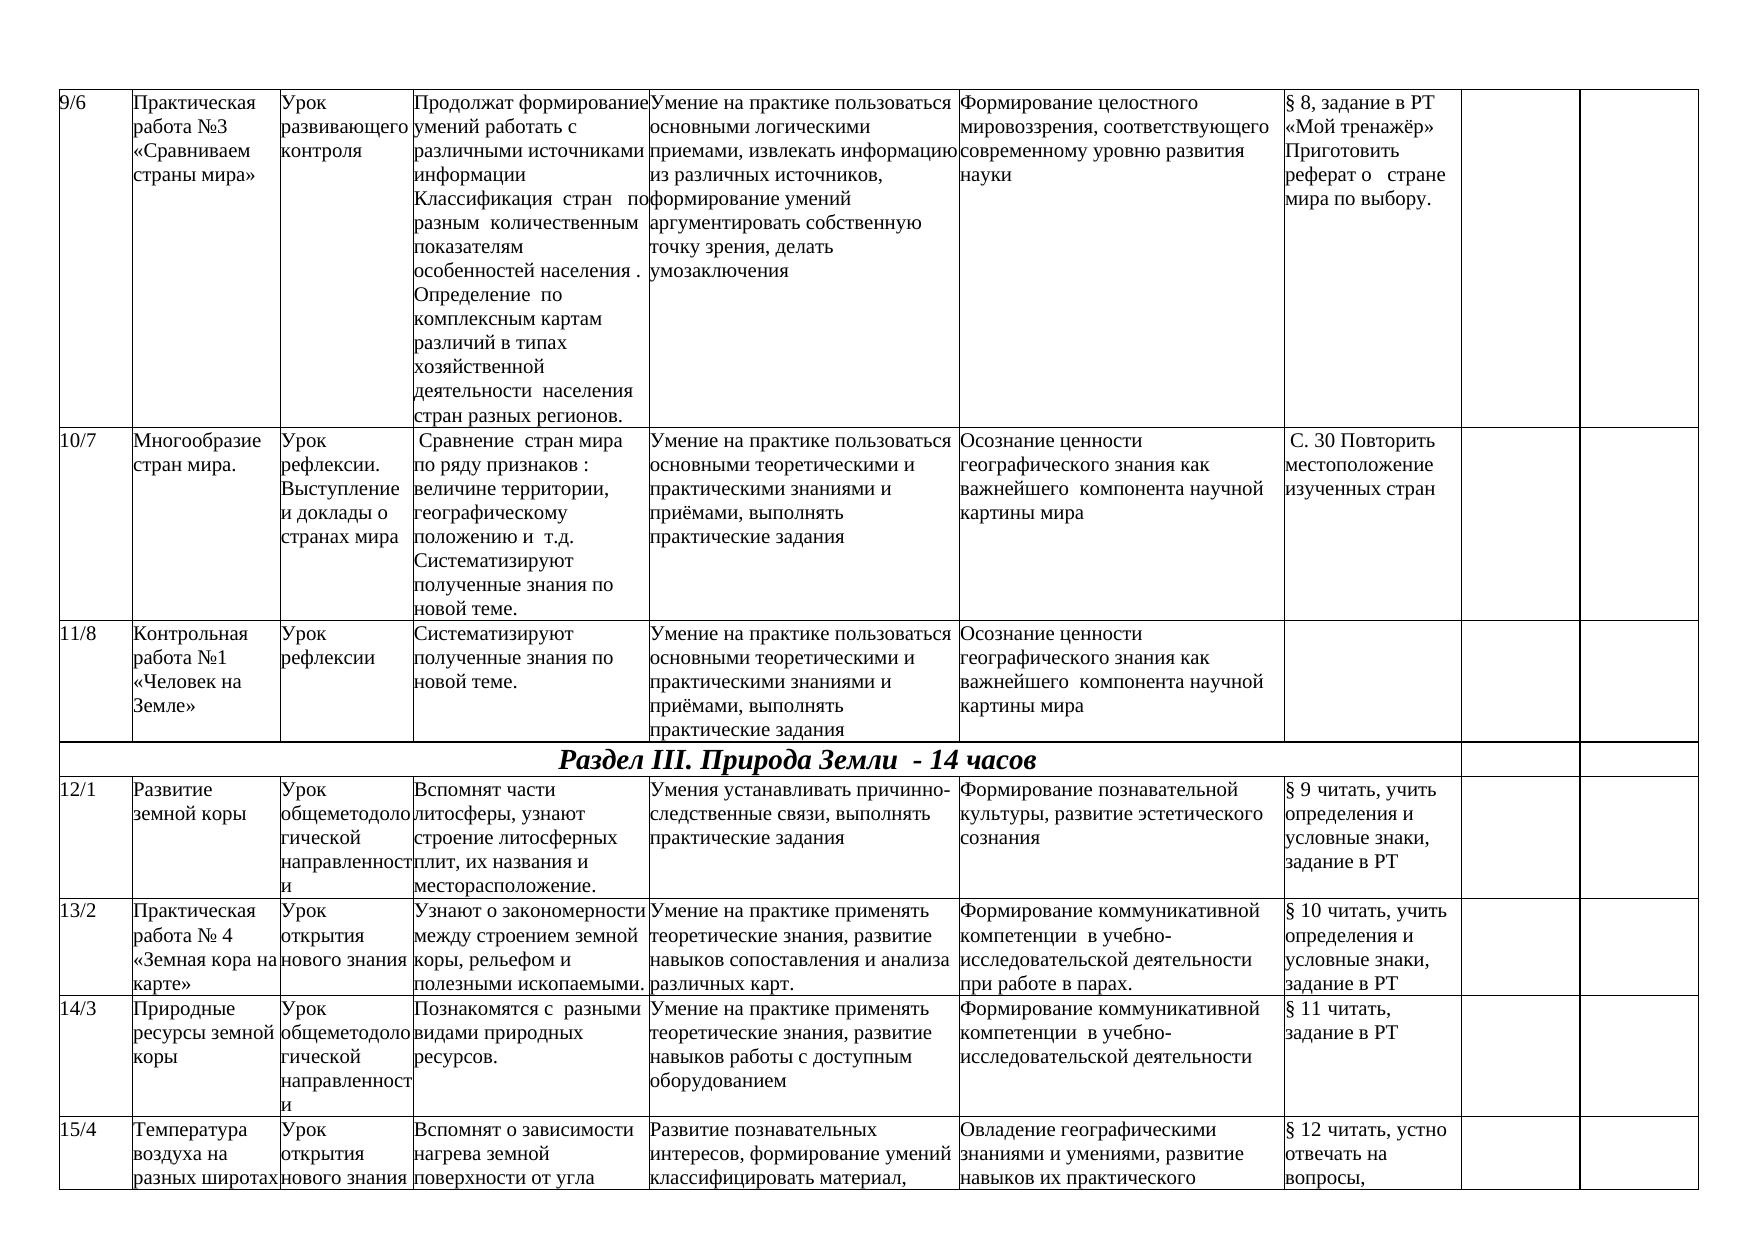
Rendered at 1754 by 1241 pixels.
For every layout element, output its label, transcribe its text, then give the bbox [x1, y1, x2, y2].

table_cell Многообразие стран мира. [133, 428, 280, 620]
table_cell Формирование коммуникативной компетенции в учебно-исследовательской деятельности при работе в парах. [960, 899, 1284, 995]
table_cell § 9 читать, учить определения и условные знаки, задание в РТ [1285, 777, 1461, 897]
table_cell Формирование целостного мировоззрения, соответствующего современному уровню развития науки [960, 90, 1284, 427]
table_cell [1581, 1117, 1698, 1189]
table_cell Урок развивающего контроля [281, 90, 413, 427]
table_cell 12/1 [60, 777, 132, 897]
table_cell 14/3 [60, 996, 132, 1116]
table_cell Сравнение стран мира по ряду признаков : величине территории, географическому положению и т.д. Систематизируют полученные знания по новой теме. [414, 428, 649, 620]
table_cell Формирование познавательной культуры, развитие эстетического сознания [960, 777, 1284, 897]
table_cell [1462, 90, 1579, 427]
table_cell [281, 1117, 413, 1189]
table_cell Осознание ценности географического знания как важнейшего компонента научной картины мира [960, 428, 1284, 620]
table_cell [1581, 743, 1698, 776]
table_cell [1581, 777, 1698, 897]
table_cell Продолжат формирование умений работать с различными источниками информации Классификация стран по разным количественным показателям особенностей населения . Определение по комплексным картам различий в типах хозяйственной деятельности населения стран разных регионов. [414, 90, 649, 427]
table_cell Урок рефлексии. Выступление и доклады о странах мира [281, 428, 413, 620]
table_cell Познакомятся с разными видами природных ресурсов. [414, 996, 649, 1116]
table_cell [133, 1117, 280, 1189]
table_cell Раздел III. Природа Земли - 14 часов [60, 743, 1461, 776]
table_cell Умения устанавливать причинно-следственные связи, выполнять практические задания [650, 777, 959, 897]
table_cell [960, 1117, 1284, 1189]
table_cell [1462, 777, 1579, 897]
table_cell [1462, 621, 1579, 741]
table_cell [1285, 1117, 1461, 1189]
table_cell Узнают о закономерности между строением земной коры, рельефом и полезными ископаемыми. [414, 899, 649, 995]
table_cell 11/8 [60, 621, 132, 741]
table_cell Систематизируют полученные знания по новой теме. [414, 621, 649, 741]
table_cell Умение на практике пользоваться основными теоретическими и практическими знаниями и приёмами, выполнять практические задания [650, 621, 959, 741]
table_cell [1581, 90, 1698, 427]
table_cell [414, 1117, 649, 1189]
table_cell С. 30 Повторить местоположение изученных стран [1285, 428, 1461, 620]
table_cell Контрольная работа №1 «Человек на Земле» [133, 621, 280, 741]
table_cell Умение на практике пользоваться основными логическими приемами, извлекать информацию из различных источников, формирование умений аргументировать собственную точку зрения, делать умозаключения [650, 90, 959, 427]
table_cell [1462, 899, 1579, 995]
table_cell § 10 читать, учить определения и условные знаки, задание в РТ [1285, 899, 1461, 995]
table_cell [1462, 743, 1579, 776]
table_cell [650, 1117, 959, 1189]
table_cell Практическая работа № 4 «Земная кора на карте» [133, 899, 280, 995]
table_cell [1581, 996, 1698, 1116]
table_cell Природные ресурсы земной коры [133, 996, 280, 1116]
table_cell Урок общеметодологической направленности [281, 777, 413, 897]
table_cell [1581, 899, 1698, 995]
table_cell Вспомнят части литосферы, узнают строение литосферных плит, их названия и месторасположение. [414, 777, 649, 897]
table_cell [1285, 621, 1461, 741]
table_cell 13/2 [60, 899, 132, 995]
table_cell Урок общеметодологической направленности [281, 996, 413, 1116]
table_cell § 8, задание в РТ «Мой тренажёр» Приготовить реферат о стране мира по выбору. [1285, 90, 1461, 427]
table_cell 9/6 [60, 90, 132, 427]
table_cell [1581, 621, 1698, 741]
table_cell 10/7 [60, 428, 132, 620]
table_cell 15/4 [60, 1117, 132, 1189]
table_cell Урок рефлексии [281, 621, 413, 741]
table_cell Умение на практике применять теоретические знания, развитие навыков сопоставления и анализа различных карт. [650, 899, 959, 995]
table_cell Осознание ценности географического знания как важнейшего компонента научной картины мира [960, 621, 1284, 741]
table_cell [1462, 996, 1579, 1116]
table_cell Умение на практике применять теоретические знания, развитие навыков работы с доступным оборудованием [650, 996, 959, 1116]
table_cell Практическая работа №3 «Сравниваем страны мира» [133, 90, 280, 427]
table_cell [1462, 1117, 1579, 1189]
table_cell Урок открытия нового знания [281, 899, 413, 995]
table_cell [1581, 428, 1698, 620]
table_cell Формирование коммуникативной компетенции в учебно-исследовательской деятельности [960, 996, 1284, 1116]
table_cell Умение на практике пользоваться основными теоретическими и практическими знаниями и приёмами, выполнять практические задания [650, 428, 959, 620]
table_cell § 11 читать, задание в РТ [1285, 996, 1461, 1116]
table_cell Развитие земной коры [133, 777, 280, 897]
table_cell [1462, 428, 1579, 620]
